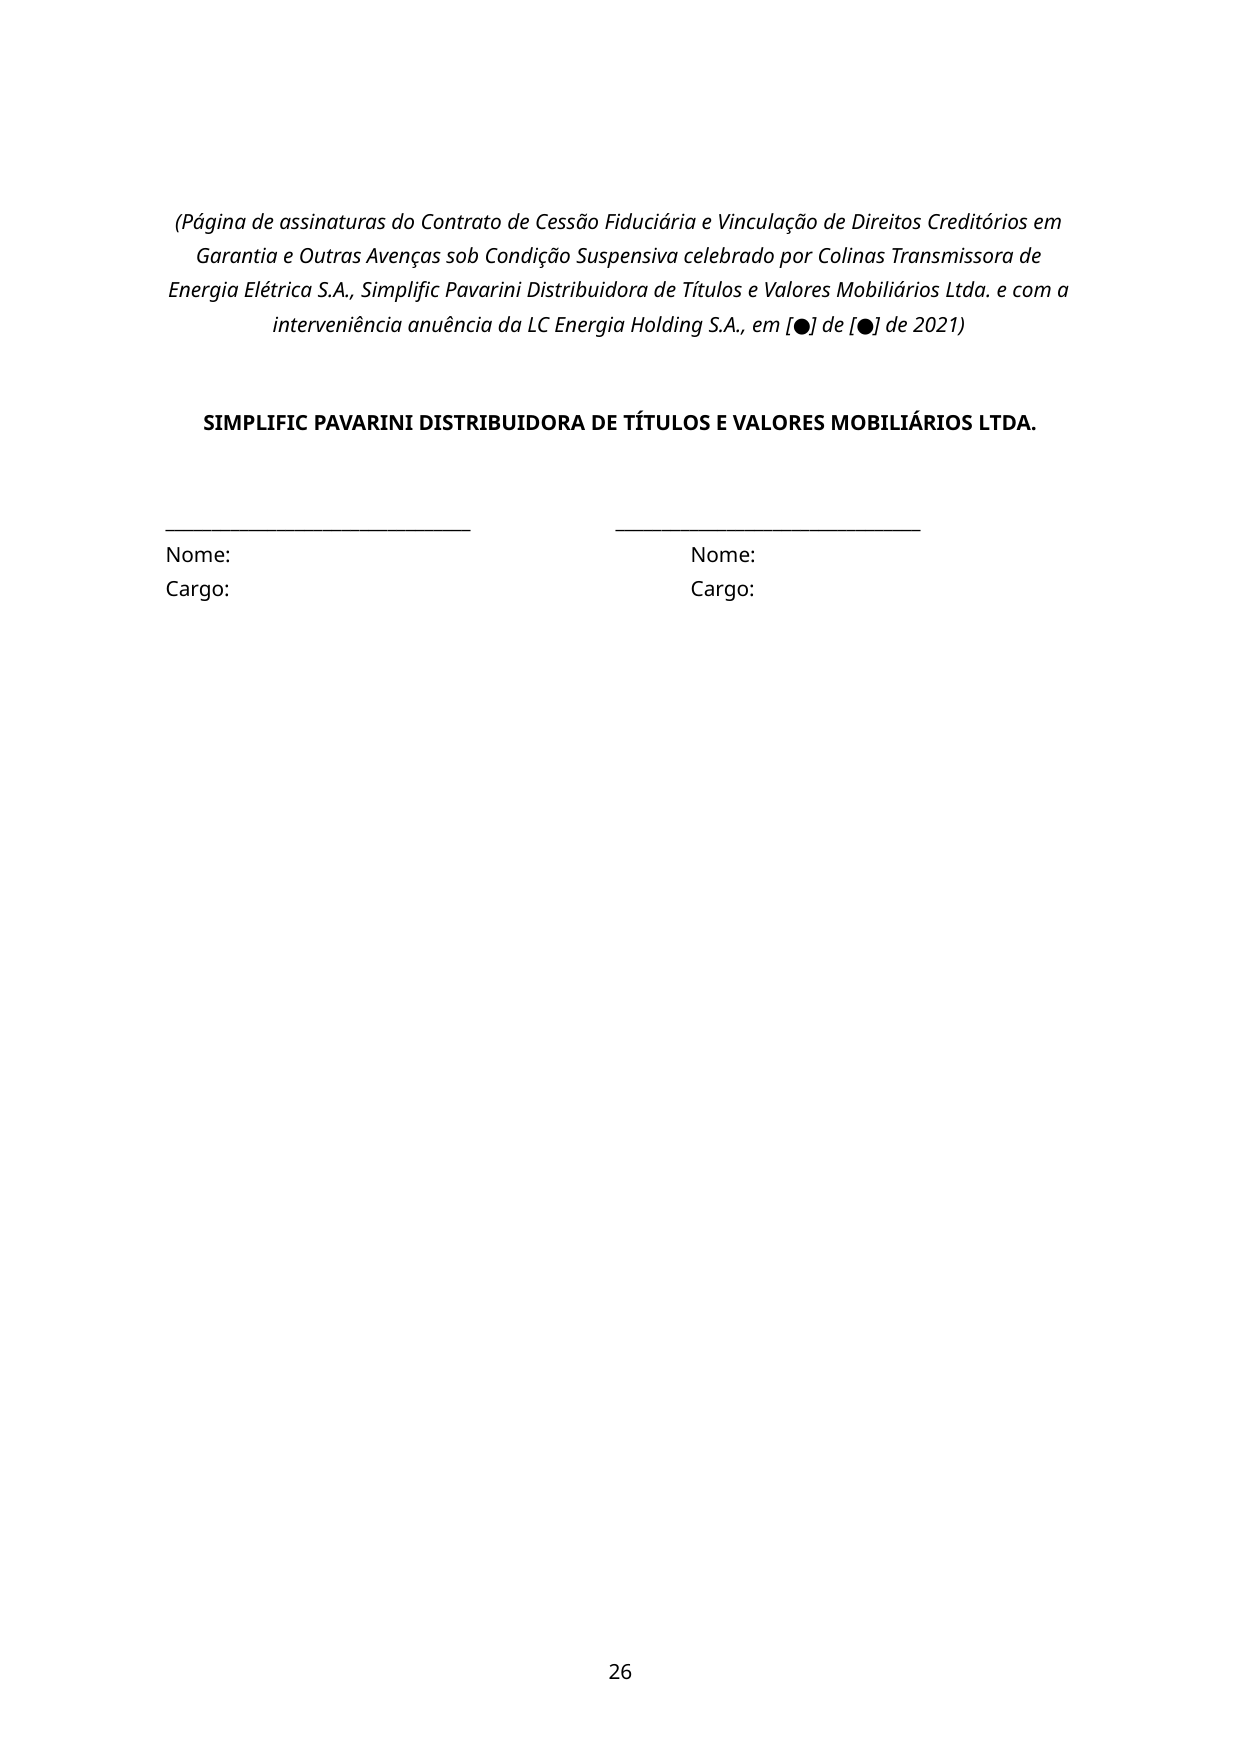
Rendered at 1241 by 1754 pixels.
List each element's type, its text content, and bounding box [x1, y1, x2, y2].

text (Página de assinaturas do Contrato de Cessão Fiduciária e Vinculação de Direitos Creditórios em Garantia e Outras Avenças sob Condição Suspensiva celebrado por Colinas Transmissora de Energia Elétrica S.A., Simplific Pavarini Distribuidora de Títulos e Valores Mobiliários Ltda. e com a interveniência anuência da LC Energia Holding S.A., em [●] de [●] de 2021) [165, 207, 1075, 338]
text SIMPLIFIC PAVARINI DISTRIBUIDORA DE TÍTULOS E VALORES MOBILIÁRIOS LTDA. [165, 408, 1075, 436]
text _________________________________ _________________________________ Nome: Nome: Cargo: Cargo: [165, 506, 1075, 603]
